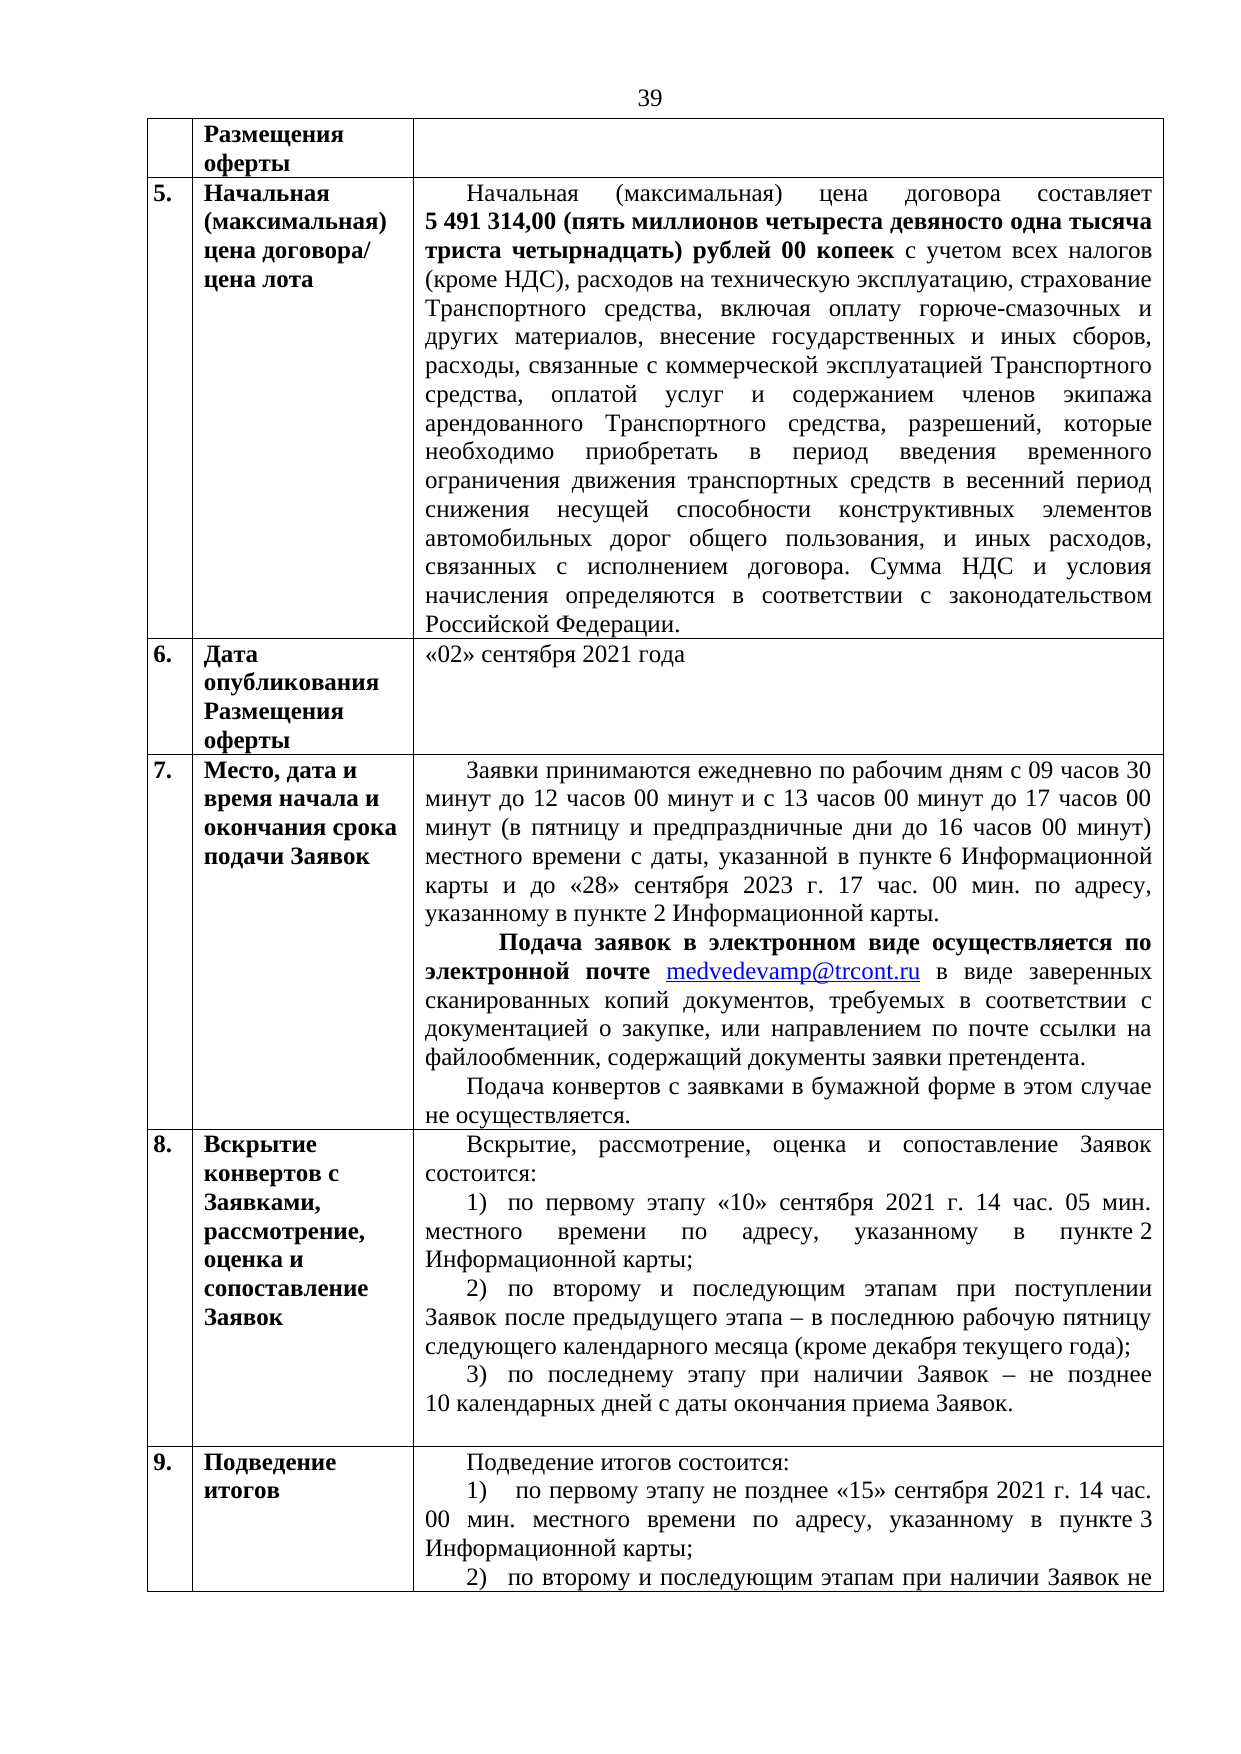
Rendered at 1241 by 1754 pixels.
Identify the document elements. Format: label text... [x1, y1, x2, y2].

table_cell Дата опубликования Размещения оферты [193, 639, 413, 754]
table_cell 9. [148, 1447, 192, 1591]
table_cell 7. [148, 755, 192, 1128]
table_cell Начальная (максимальная) цена договора/ цена лота [193, 178, 413, 638]
table_cell Вскрытие конвертов с Заявками, рассмотрение, оценка и сопоставление Заявок [193, 1130, 413, 1446]
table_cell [414, 1447, 1163, 1591]
table_cell Место, дата и время начала и окончания срока подачи Заявок [193, 755, 413, 1128]
table_cell 6. [148, 639, 192, 754]
table_cell 8. [148, 1130, 192, 1446]
table_cell Вскрытие, рассмотрение, оценка и сопоставление Заявок состоится: по первому этапу «10» сентября 2021 г. 14 час. 05 мин. местного времени по адресу, указанному в пункте 2 Информационной карты; по второму и последующим этапам при поступлении Заявок после предыдущего этапа – в последнюю рабочую пятницу следующего календарного месяца (кроме декабря текущего года); по последнему этапу при наличии Заявок – не позднее 10 календарных дней с даты окончания приема Заявок. [414, 1130, 1163, 1446]
table_cell Начальная (максимальная) цена договора составляет 5 491 314,00 (пять миллионов четыреста девяносто одна тысяча триста четырнадцать) рублей 00 копеек с учетом всех налогов (кроме НДС), расходов на техническую эксплуатацию, страхование Транспортного средства, включая оплату горюче-смазочных и других материалов, внесение государственных и иных сборов, расходы, связанные с коммерческой эксплуатацией Транспортного средства, оплатой услуг и содержанием членов экипажа арендованного Транспортного средства, разрешений, которые необходимо приобретать в период введения временного ограничения движения транспортных средств в весенний период снижения несущей способности конструктивных элементов автомобильных дорог общего пользования, и иных расходов, связанных с исполнением договора. Сумма НДС и условия начисления определяются в соответствии с законодательством Российской Федерации. [414, 178, 1163, 638]
table_cell 5. [148, 178, 192, 638]
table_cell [414, 119, 1163, 177]
table_cell «02» сентября 2021 года [414, 639, 1163, 754]
table_cell Заявки принимаются ежедневно по рабочим дням с 09 часов 30 минут до 12 часов 00 минут и с 13 часов 00 минут до 17 часов 00 минут (в пятницу и предпраздничные дни до 16 часов 00 минут) местного времени с даты, указанной в пункте 6 Информационной карты и до «28» сентября 2023 г. 17 час. 00 мин. по адресу, указанному в пункте 2 Информационной карты. Подача заявок в электронном виде осуществляется по электронной почте medvedevamp@trcont.ru в виде заверенных сканированных копий документов, требуемых в соответствии с документацией о закупке, или направлением по почте ссылки на файлообменник, содержащий документы заявки претендента. Подача конвертов с заявками в бумажной форме в этом случае не осуществляется. [414, 755, 1163, 1128]
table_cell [193, 119, 413, 177]
table_cell 4. [148, 119, 192, 177]
table_cell Подведение итогов [193, 1447, 413, 1591]
